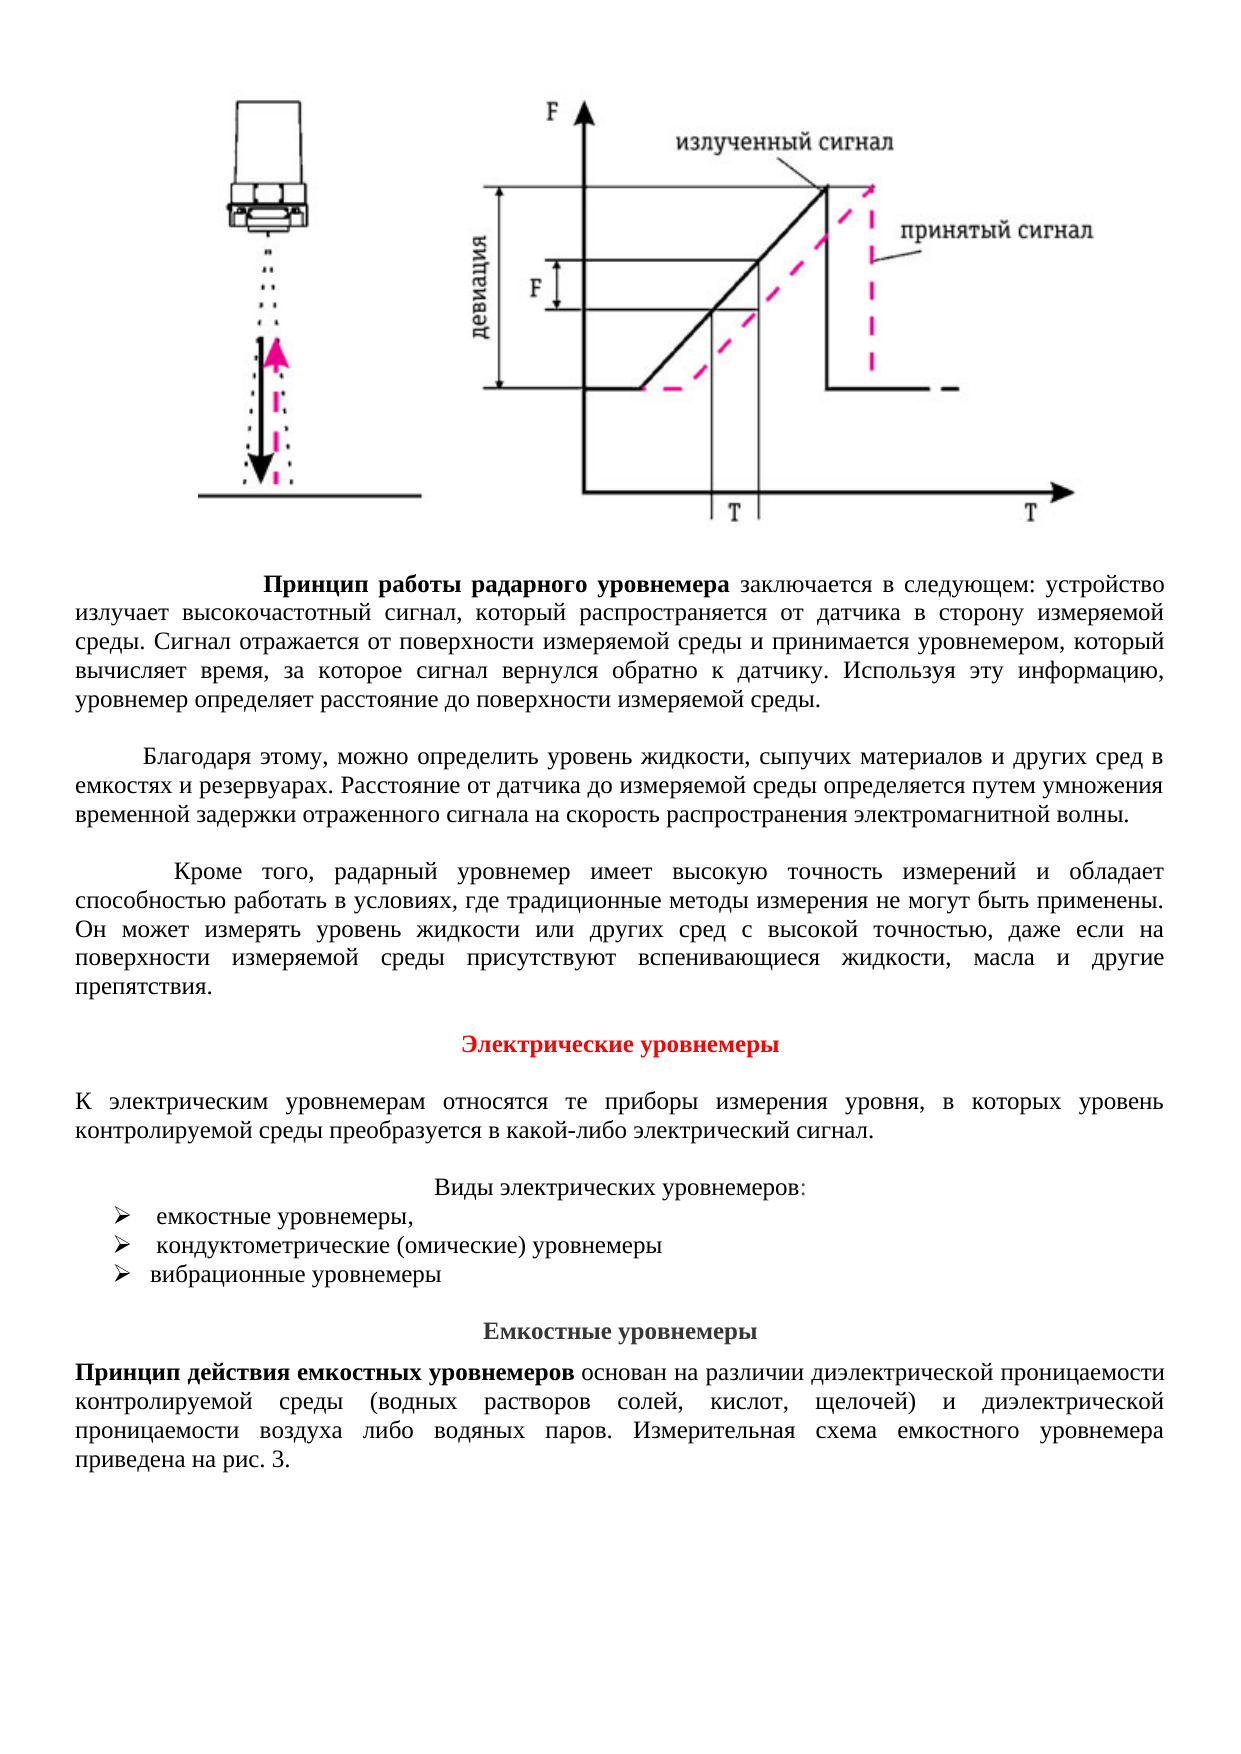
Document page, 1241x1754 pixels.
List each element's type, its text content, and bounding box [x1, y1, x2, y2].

text Виды электрических уровнемеров: [75, 1172, 1165, 1201]
text Благодаря этому, можно определить уровень жидкости, сыпучих материалов и других сред в емкостях и резервуарах. Расстояние от датчика до измеряемой среды определяется путем умножения временной задержки отраженного сигнала на скорость распространения электромагнитной волны. [75, 741, 1165, 827]
text Электрические уровнемеры [75, 1029, 1165, 1057]
list вибрационные уровнемеры [112, 1259, 1165, 1287]
text Емкостные уровнемеры [75, 1316, 1165, 1345]
picture [198, 75, 1102, 569]
text Принцип работы радарного уровнемера заключается в следующем: устройство излучает высокочастотный сигнал, который распространяется от датчика в сторону измеряемой среды. Сигнал отражается от поверхности измеряемой среды и принимается уровнемером, который вычисляет время, за которое сигнал вернулся обратно к датчику. Используя эту информацию, уровнемер определяет расстояние до поверхности измеряемой среды. [75, 569, 1165, 712]
text Принцип действия емкостных уровнемеров основан на различии диэлектрической проницаемости контролируемой среды (водных растворов солей, кислот, щелочей) и диэлектрической проницаемости воздуха либо водяных паров. Измерительная схема емкостного уровнемера приведена на рис. 3. [75, 1357, 1165, 1472]
text К электрическим уровнемерам относятся те приборы измерения уровня, в которых уровень контролируемой среды преобразуется в какой-либо электрический сигнал. [75, 1086, 1165, 1144]
list емкостные уровнемеры, [112, 1201, 1165, 1230]
list кондуктометрические (омические) уровнемеры [112, 1230, 1165, 1259]
text Кроме того, радарный уровнемер имеет высокую точность измерений и обладает способностью работать в условиях, где традиционные методы измерения не могут быть применены. Он может измерять уровень жидкости или других сред с высокой точностью, даже если на поверхности измеряемой среды присутствуют вспенивающиеся жидкости, масла и другие препятствия. [75, 856, 1165, 1000]
